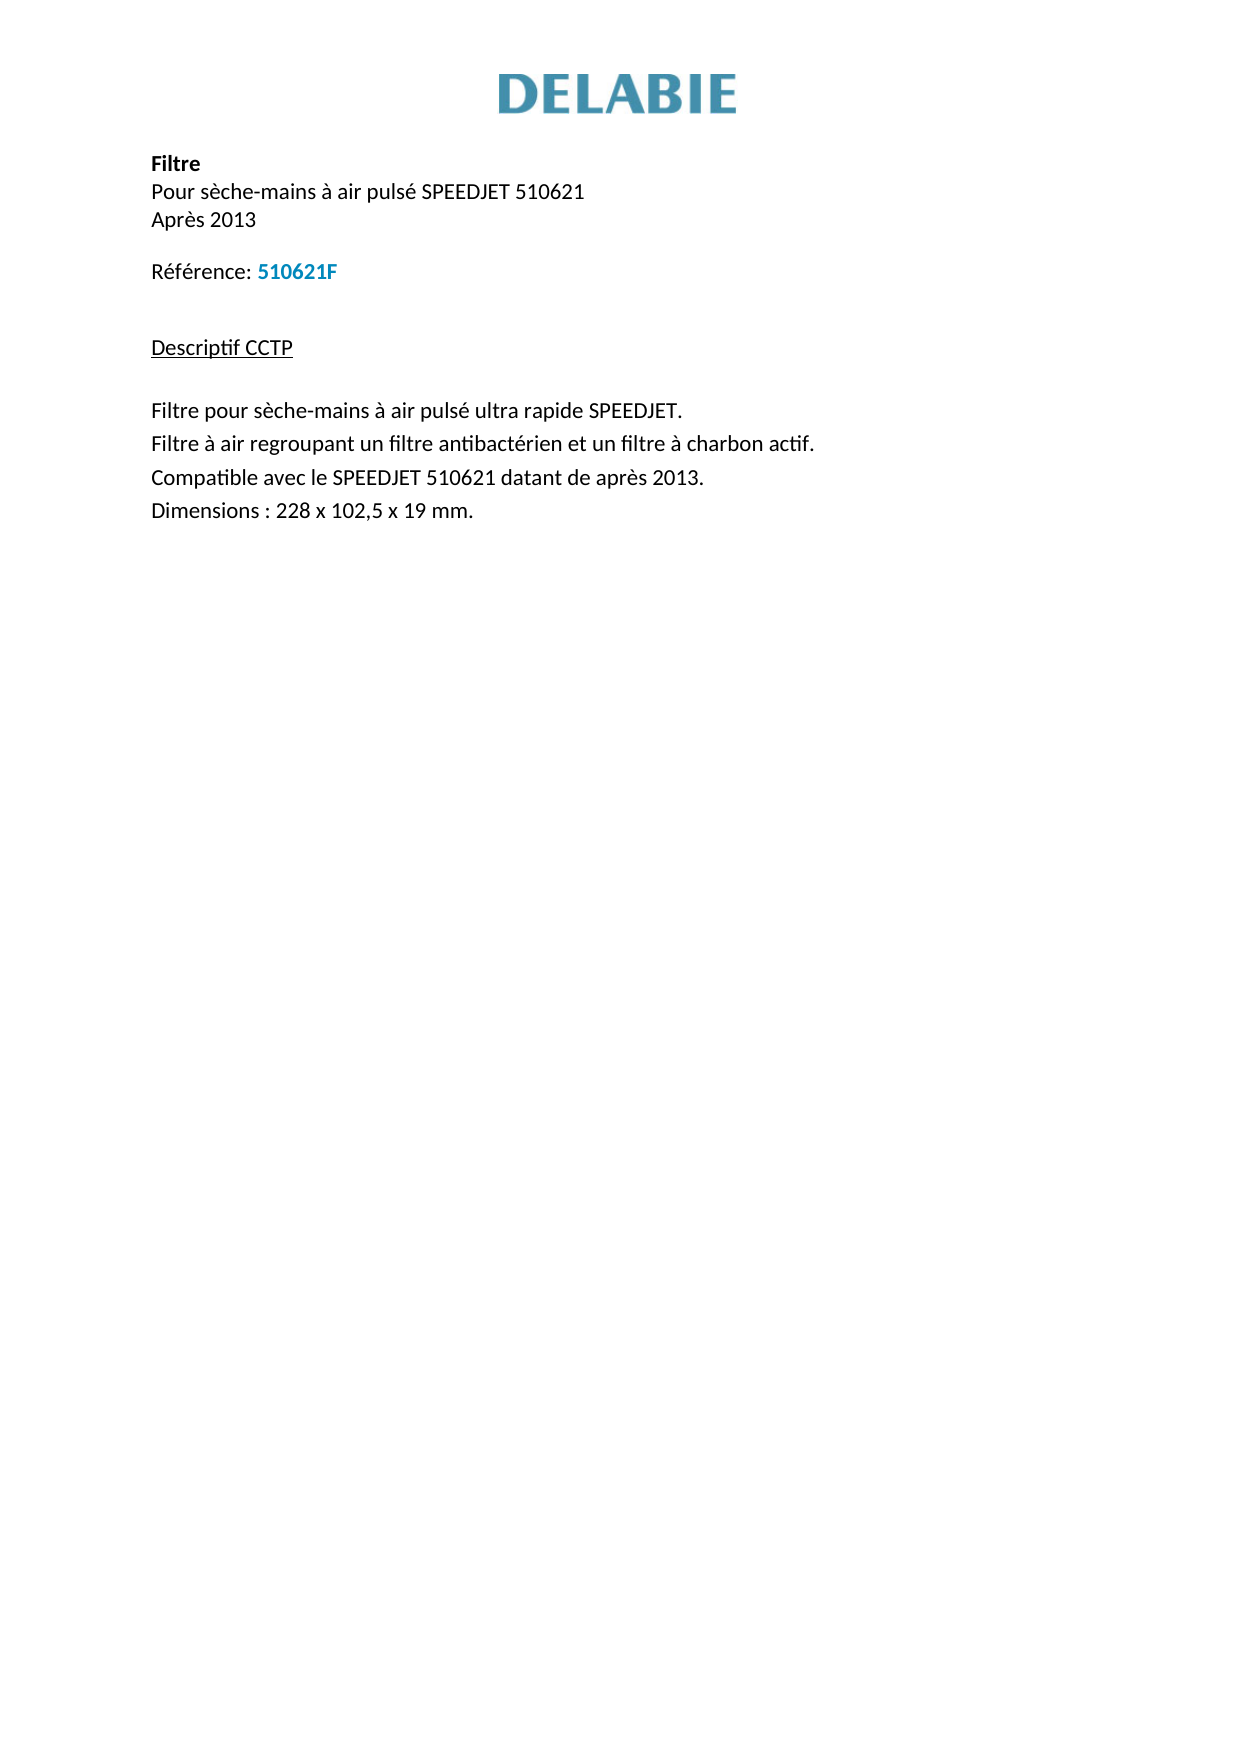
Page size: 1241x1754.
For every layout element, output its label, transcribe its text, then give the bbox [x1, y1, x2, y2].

text Référence: 510621F [151, 257, 1084, 285]
text Filtre pour sèche-mains à air pulsé ultra rapide SPEEDJET. [151, 396, 1084, 424]
picture [497, 74, 738, 114]
text Filtre à air regroupant un filtre antibactérien et un filtre à charbon actif. [151, 429, 1084, 458]
text Filtre [151, 149, 1084, 177]
text Après 2013 [151, 205, 1084, 233]
text Descriptif CCTP [151, 333, 1084, 361]
text Dimensions : 228 x 102,5 x 19 mm. [151, 497, 1084, 525]
text Pour sèche-mains à air pulsé SPEEDJET 510621 [151, 177, 1084, 205]
text Compatible avec le SPEEDJET 510621 datant de après 2013. [151, 463, 1084, 491]
